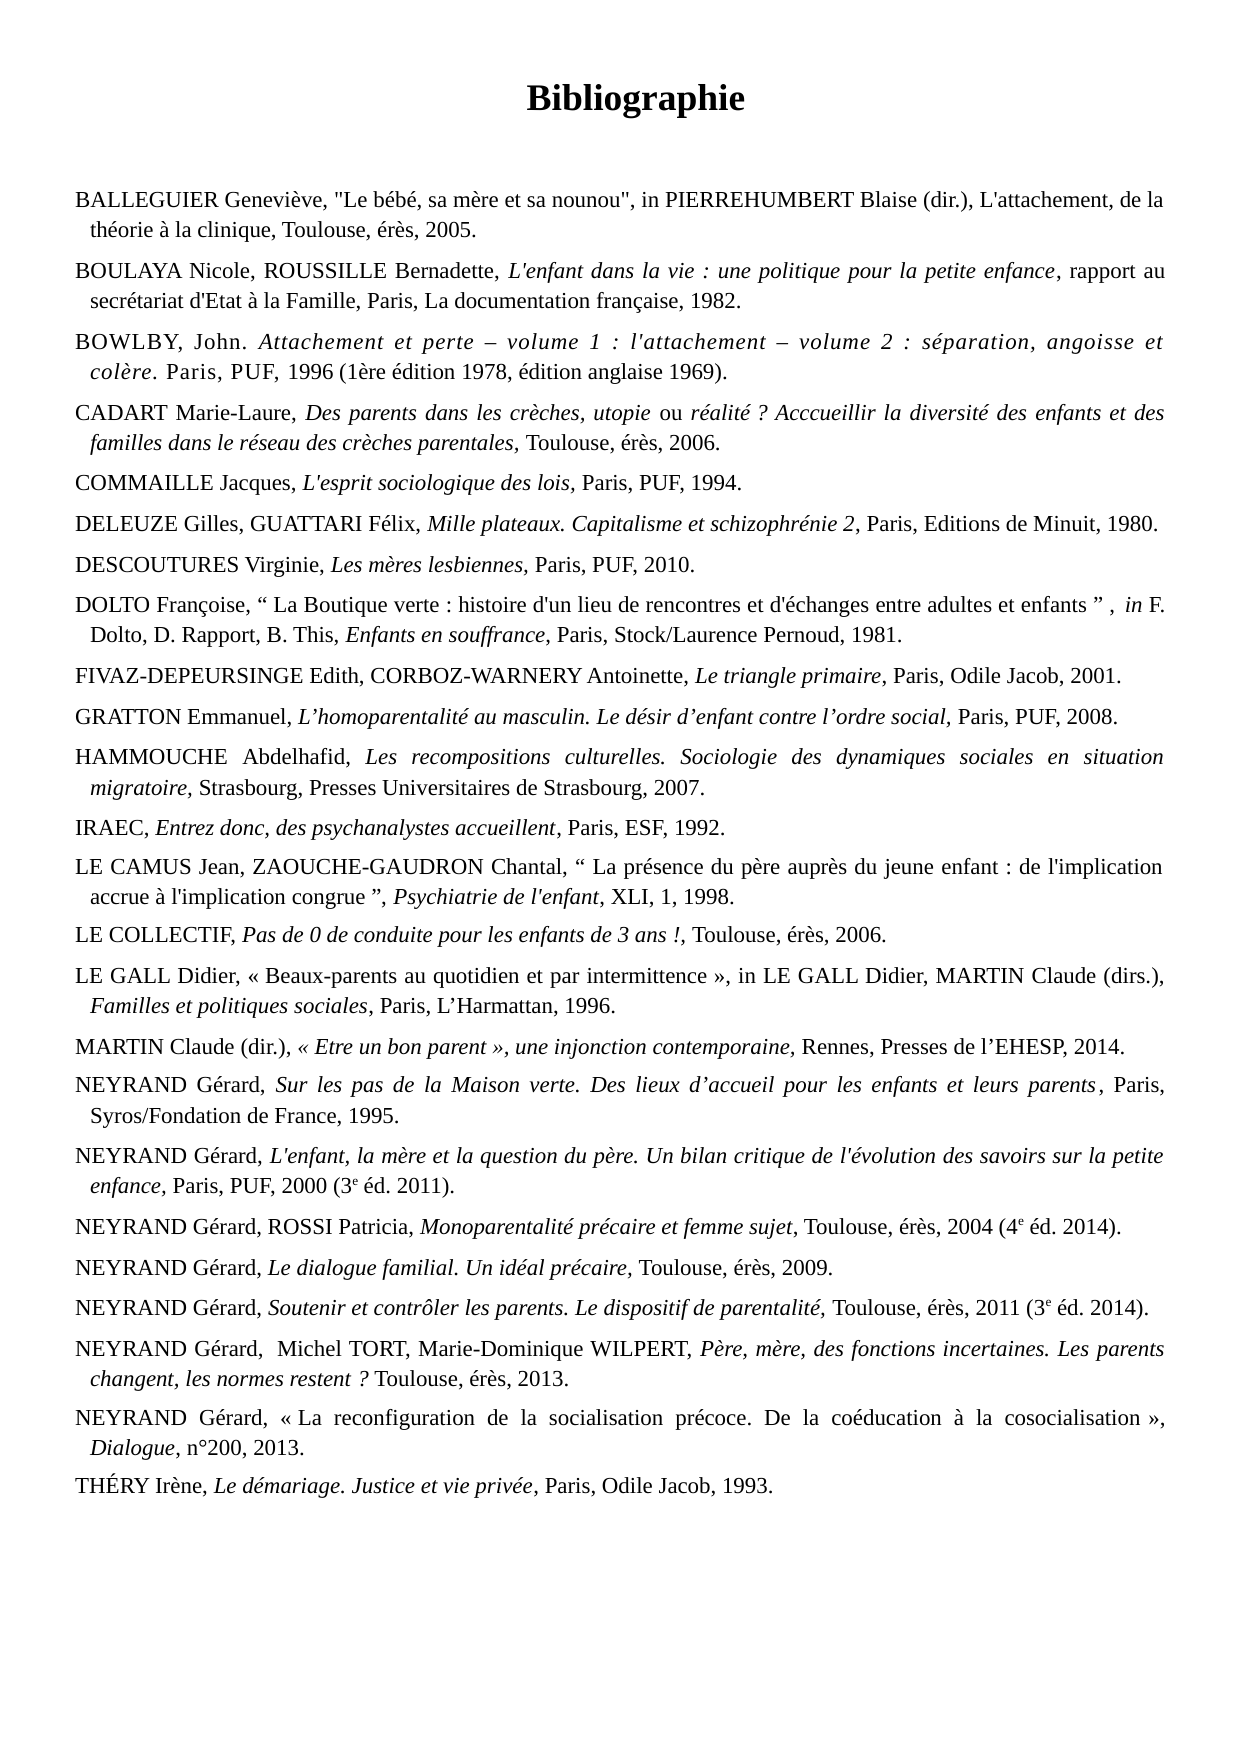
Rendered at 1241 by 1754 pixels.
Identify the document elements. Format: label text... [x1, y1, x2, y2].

text DESCOUTURES Virginie, Les mères lesbiennes, Paris, PUF, 2010. [75, 551, 1165, 577]
text LE GALL Didier, « Beaux-parents au quotidien et par intermittence », in LE GALL Didier, MARTIN Claude (dirs.), Familles et politiques sociales, Paris, L’Harmattan, 1996. [75, 962, 1165, 1019]
text LE COLLECTIF, Pas de 0 de conduite pour les enfants de 3 ans !, Toulouse, érès, 2006. [75, 921, 1165, 948]
text Commaille Jacques, L'esprit sociologique des lois, Paris, PUF, 1994. [75, 469, 1165, 496]
text FIVAZ-DEPEURSINGE Edith, CORBOZ-WARNERY Antoinette, Le triangle primaire, Paris, Odile Jacob, 2001. [75, 662, 1165, 688]
text NEYRAND Gérard, Soutenir et contrôler les parents. Le dispositif de parentalité, Toulouse, érès, 2011 (3e éd. 2014). [75, 1294, 1165, 1321]
text Neyrand Gérard, L'enfant, la mère et la question du père. Un bilan critique de l'évolution des savoirs sur la petite enfance, Paris, PUF, 2000 (3e éd. 2011). [75, 1142, 1165, 1199]
text BOULAYA Nicole, ROUSSILLE Bernadette, L'enfant dans la vie : une politique pour la petite enfance, rapport au secrétariat d'Etat à la Famille, Paris, La documentation française, 1982. [75, 257, 1165, 313]
text LE CAMUS Jean, ZAOUCHE-GAUDRON Chantal, “ La présence du père auprès du jeune enfant : de l'implication accrue à l'implication congrue ”, Psychiatrie de l'enfant, XLI, 1, 1998. [75, 853, 1165, 909]
text NEYRAND Gérard, Sur les pas de la Maison verte. Des lieux d’accueil pour les enfants et leurs parents, Paris, Syros/Fondation de France, 1995. [75, 1071, 1165, 1128]
text Bibliographie [75, 75, 1165, 118]
text NEYRAND Gérard, ROSSI Patricia, Monoparentalité précaire et femme sujet, Toulouse, érès, 2004 (4e éd. 2014). [75, 1213, 1165, 1239]
text GRATTON Emmanuel, L’homoparentalité au masculin. Le désir d’enfant contre l’ordre social, Paris, PUF, 2008. [75, 703, 1150, 729]
text BALLEGUIER Geneviève, "Le bébé, sa mère et sa nounou", in PIERREHUMBERT Blaise (dir.), L'attachement, de la théorie à la clinique, Toulouse, érès, 2005. [75, 186, 1165, 243]
text BOWLBY, John. Attachement et perte – volume 1 : l'attachement – volume 2 : séparation, angoisse et colère. Paris, PUF, 1996 (1ère édition 1978, édition anglaise 1969). [75, 328, 1165, 384]
text DELEUZE Gilles, GUATTARI Félix, Mille plateaux. Capitalisme et schizophrénie 2, Paris, Editions de Minuit, 1980. [75, 510, 1165, 536]
text NEYRAND Gérard, Le dialogue familial. Un idéal précaire, Toulouse, érès, 2009. [75, 1254, 1165, 1280]
text NEYRAND Gérard, Michel TORT, Marie-Dominique WILPERT, Père, mère, des fonctions incertaines. Les parents changent, les normes restent ? Toulouse, érès, 2013. [75, 1335, 1165, 1392]
text NEYRAND Gérard, « La reconfiguration de la socialisation précoce. De la coéducation à la cosocialisation », Dialogue, n°200, 2013. [75, 1404, 1165, 1460]
text Hammouche Abdelhafid, Les recompositions culturelles. Sociologie des dynamiques sociales en situation migratoire, Strasbourg, Presses Universitaires de Strasbourg, 2007. [75, 743, 1165, 800]
text IRAEC, Entrez donc, des psychanalystes accueillent, Paris, ESF, 1992. [75, 814, 1165, 841]
text Théry Irène, Le démariage. Justice et vie privée, Paris, Odile Jacob, 1993. [75, 1472, 1165, 1499]
text MARTIN Claude (dir.), « Etre un bon parent », une injonction contemporaine, Rennes, Presses de l’EHESP, 2014. [75, 1033, 1165, 1059]
text CADART Marie-Laure, Des parents dans les crèches, utopie ou réalité ? Acccueillir la diversité des enfants et des familles dans le réseau des crèches parentales, Toulouse, érès, 2006. [75, 398, 1165, 455]
text DOLTO Françoise, “ La Boutique verte : histoire d'un lieu de rencontres et d'échanges entre adultes et enfants ” , in F. Dolto, D. Rapport, B. This, Enfants en souffrance, Paris, Stock/Laurence Pernoud, 1981. [75, 591, 1165, 648]
